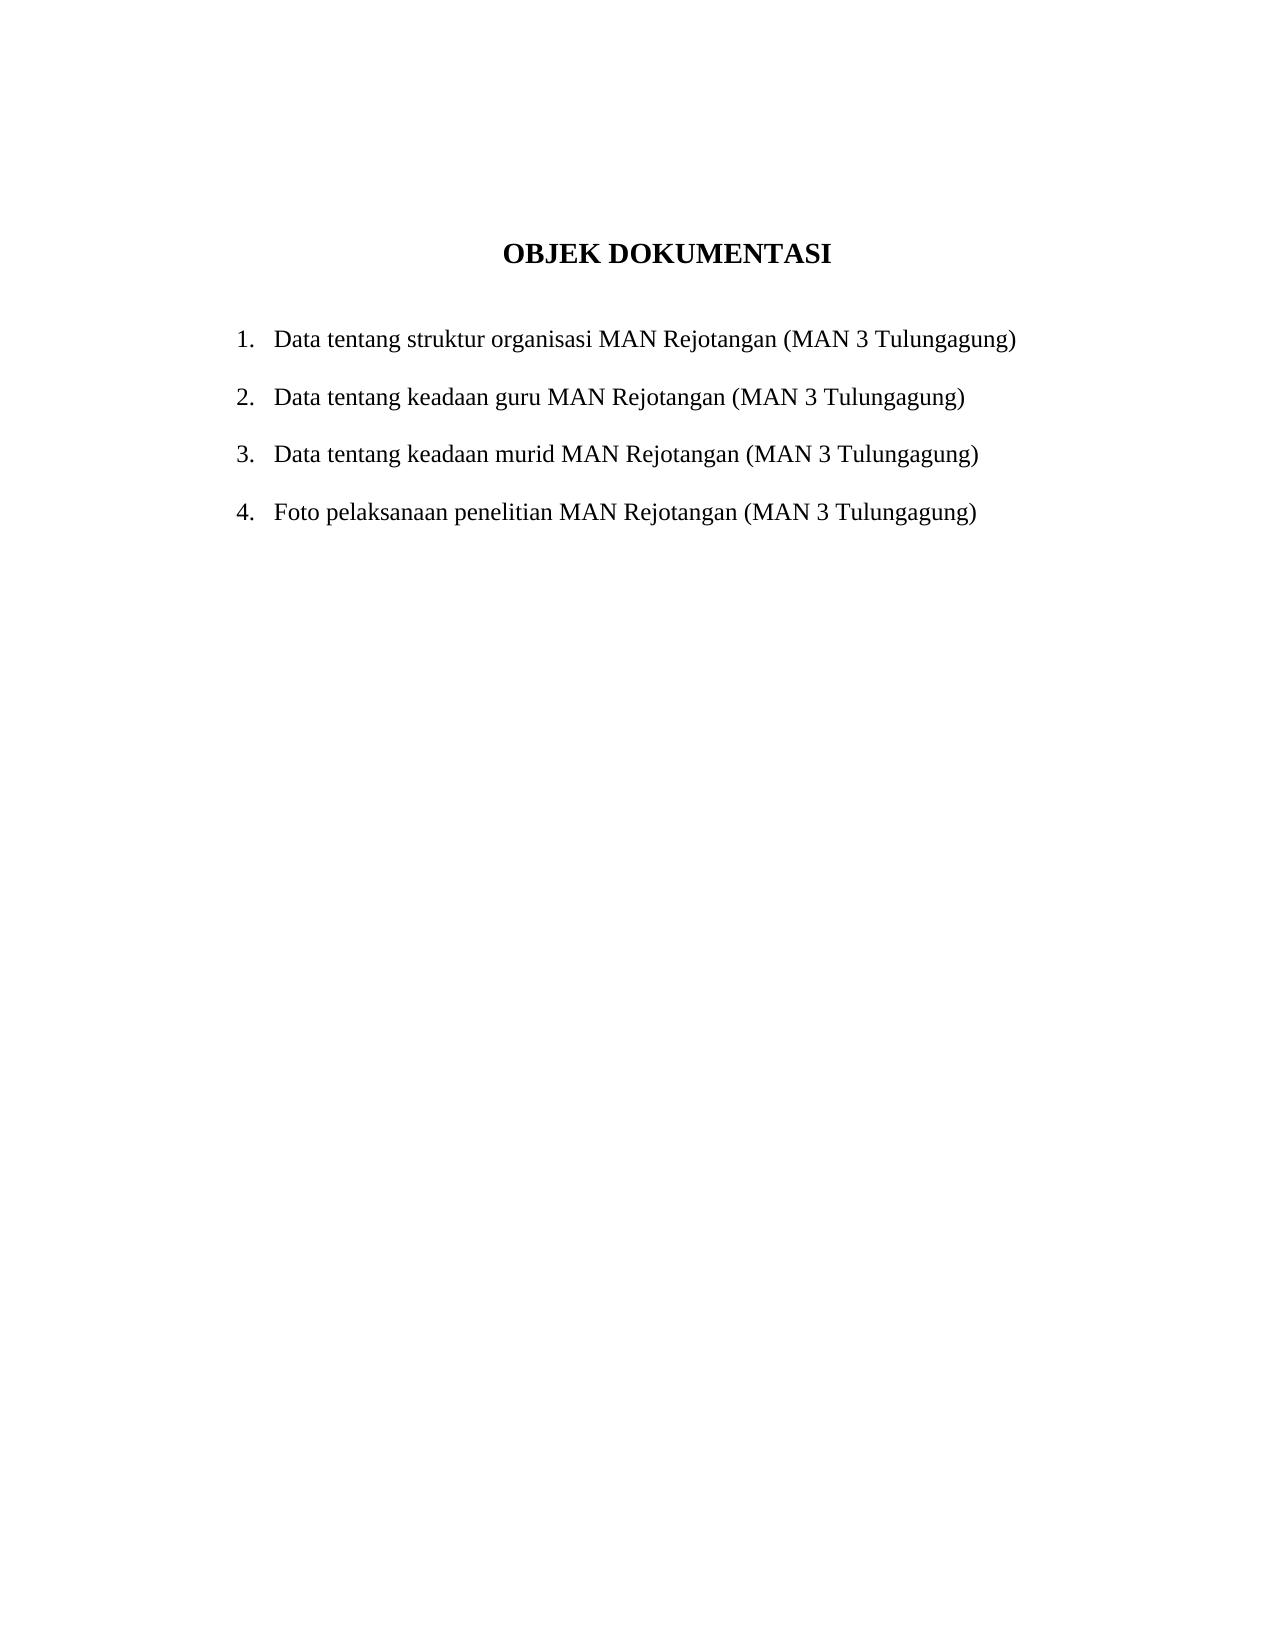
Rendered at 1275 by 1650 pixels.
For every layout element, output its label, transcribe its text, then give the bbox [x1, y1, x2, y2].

list Foto pelaksanaan penelitian MAN Rejotangan (MAN 3 Tulungagung) [236, 497, 1098, 525]
list Data tentang keadaan guru MAN Rejotangan (MAN 3 Tulungagung) [236, 382, 1098, 410]
list Data tentang keadaan murid MAN Rejotangan (MAN 3 Tulungagung) [236, 439, 1098, 468]
text OBJEK DOKUMENTASI [236, 236, 1098, 270]
list Data tentang struktur organisasi MAN Rejotangan (MAN 3 Tulungagung) [236, 324, 1098, 353]
